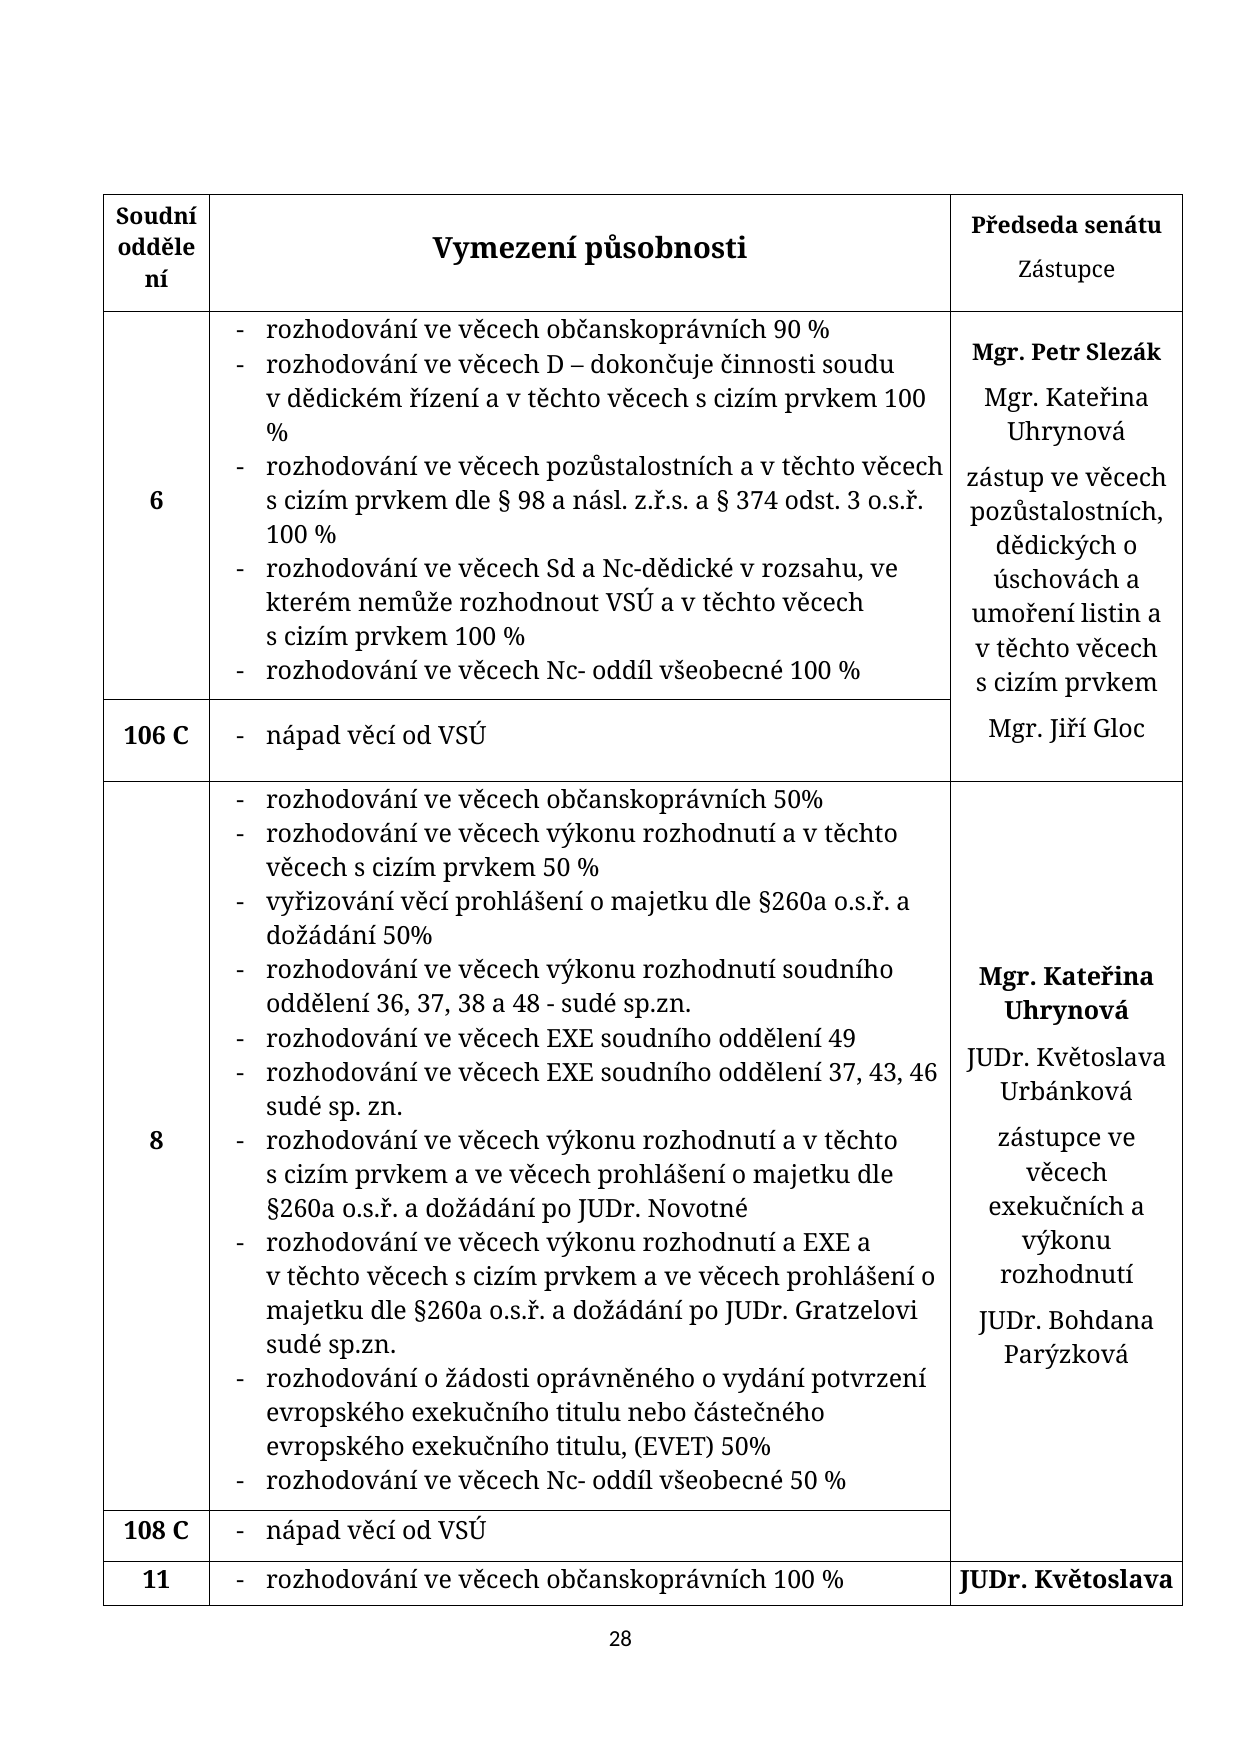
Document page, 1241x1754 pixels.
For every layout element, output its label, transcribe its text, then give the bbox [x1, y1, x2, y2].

table_cell 8 [104, 782, 209, 1509]
table_cell nápad věcí od VSÚ [210, 700, 950, 781]
table_cell 6 [104, 312, 209, 699]
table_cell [210, 1562, 950, 1605]
table_cell nápad věcí od VSÚ [210, 1511, 950, 1561]
table_cell rozhodování ve věcech občanskoprávních 50% rozhodování ve věcech výkonu rozhodnutí a v těchto věcech s cizím prvkem 50 % vyřizování věcí prohlášení o majetku dle §260a o.s.ř. a dožádání 50% rozhodování ve věcech výkonu rozhodnutí soudního oddělení 36, 37, 38 a 48 - sudé sp.zn. rozhodování ve věcech EXE soudního oddělení 49 rozhodování ve věcech EXE soudního oddělení 37, 43, 46 sudé sp. zn. rozhodování ve věcech výkonu rozhodnutí a v těchto s cizím prvkem a ve věcech prohlášení o majetku dle §260a o.s.ř. a dožádání po JUDr. Novotné rozhodování ve věcech výkonu rozhodnutí a EXE a v těchto věcech s cizím prvkem a ve věcech prohlášení o majetku dle §260a o.s.ř. a dožádání po JUDr. Gratzelovi sudé sp.zn. rozhodování o žádosti oprávněného o vydání potvrzení evropského exekučního titulu nebo částečného evropského exekučního titulu, (EVET) 50% rozhodování ve věcech Nc- oddíl všeobecné 50 % [210, 782, 950, 1509]
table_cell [951, 1562, 1182, 1605]
table_cell 106 C [104, 700, 209, 781]
table_cell 11 [104, 1562, 209, 1605]
table_cell rozhodování ve věcech občanskoprávních 90 % rozhodování ve věcech D – dokončuje činnosti soudu v dědickém řízení a v těchto věcech s cizím prvkem 100 % rozhodování ve věcech pozůstalostních a v těchto věcech s cizím prvkem dle § 98 a násl. z.ř.s. a § 374 odst. 3 o.s.ř. 100 % rozhodování ve věcech Sd a Nc-dědické v rozsahu, ve kterém nemůže rozhodnout VSÚ a v těchto věcech s cizím prvkem 100 % rozhodování ve věcech Nc- oddíl všeobecné 100 % [210, 312, 950, 699]
table_cell Mgr. Petr Slezák Mgr. Kateřina Uhrynová zástup ve věcech pozůstalostních, dědických o úschovách a umoření listin a v těchto věcech s cizím prvkem Mgr. Jiří Gloc [951, 312, 1182, 781]
table_cell 108 C [104, 1511, 209, 1561]
table_cell Mgr. Kateřina Uhrynová JUDr. Květoslava Urbánková zástupce ve věcech exekučních a výkonu rozhodnutí JUDr. Bohdana Parýzková [951, 782, 1182, 1561]
table_header Soudní oddělení [104, 195, 209, 311]
table_header Vymezení působnosti [210, 195, 950, 311]
table_header Předseda senátu Zástupce [951, 195, 1182, 311]
